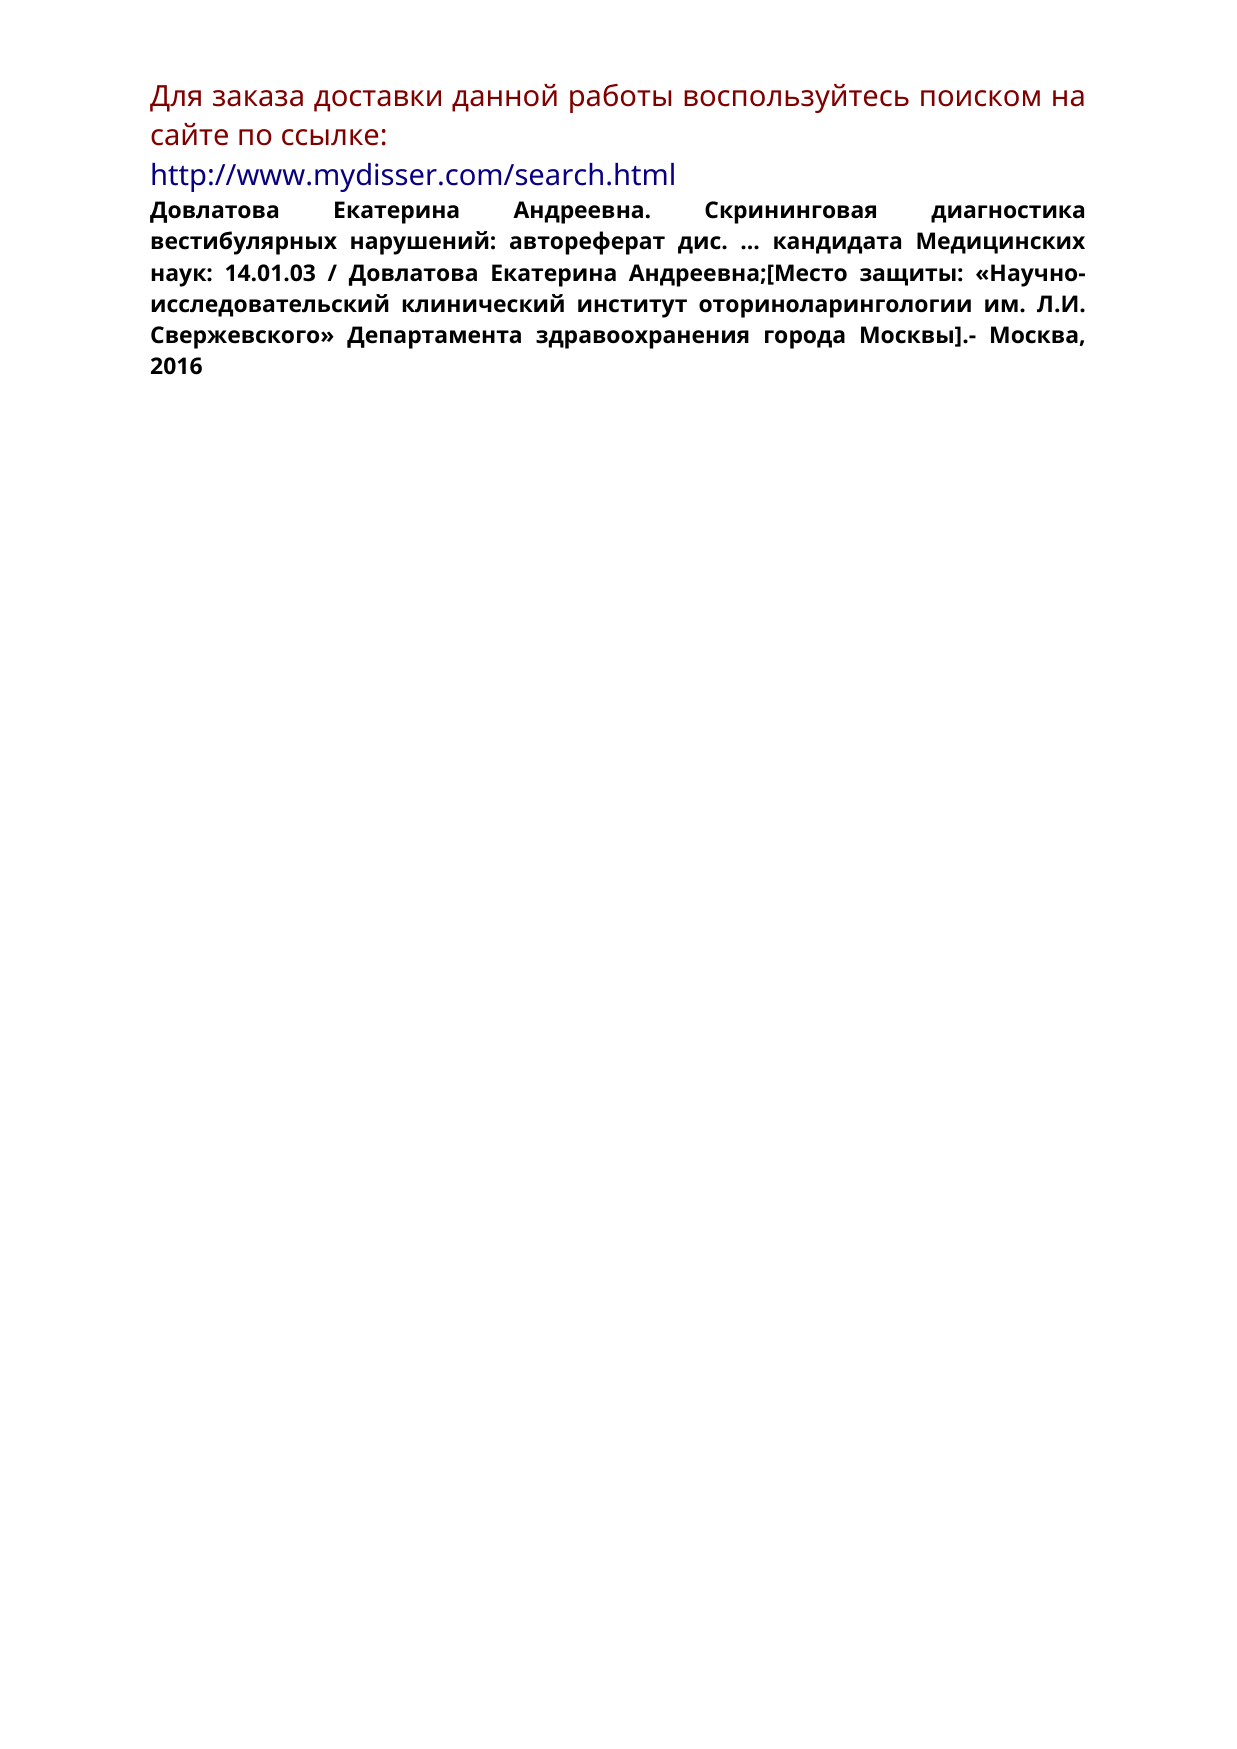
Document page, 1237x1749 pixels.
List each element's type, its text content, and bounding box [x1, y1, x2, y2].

text Довлатова Екатерина Андреевна. Скрининговая диагностика вестибулярных нарушений: автореферат дис. ... кандидата Медицинских наук: 14.01.03 / Довлатова Екатерина Андреевна;[Место защиты: «Научно- исследовательский клинический институт оториноларингологии им. Л.И. Свержевского» Департамента здравоохранения города Москвы].- Москва, 2016 [150, 194, 1086, 382]
